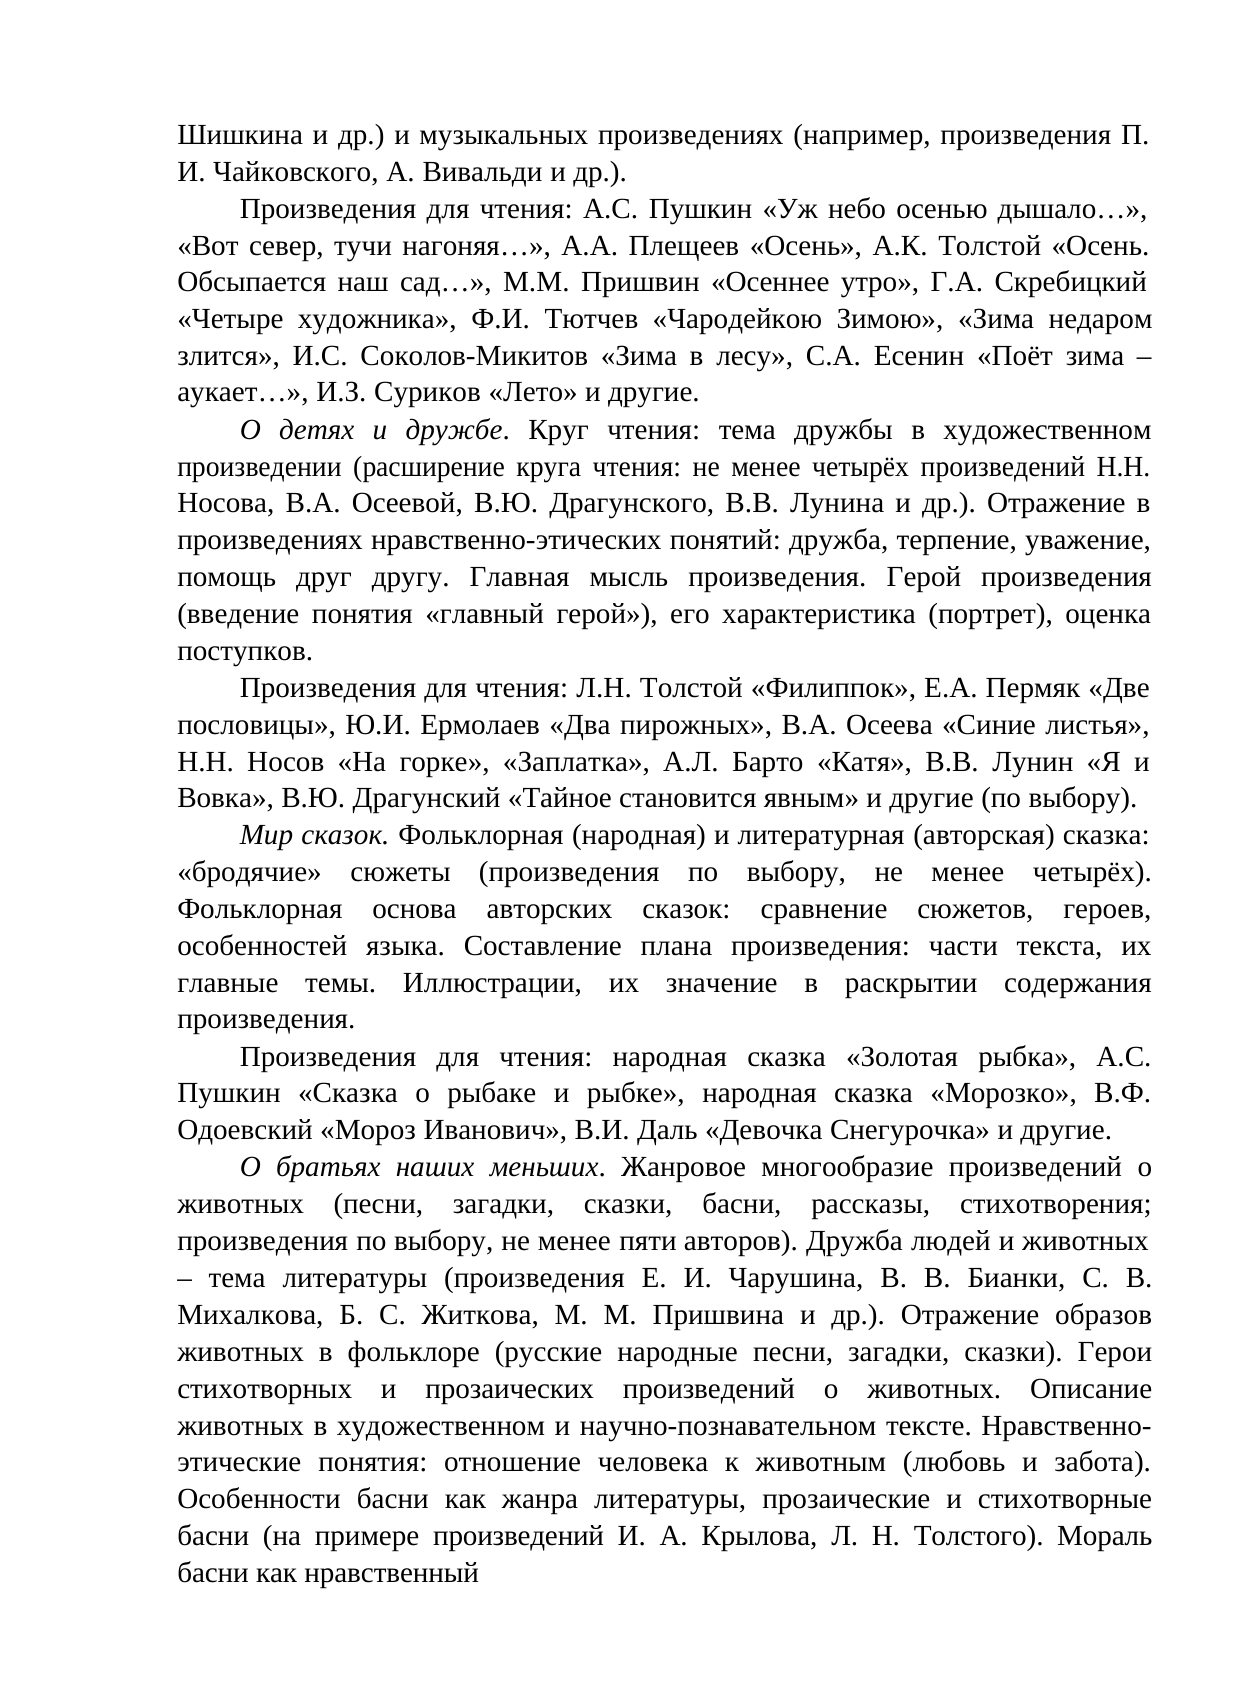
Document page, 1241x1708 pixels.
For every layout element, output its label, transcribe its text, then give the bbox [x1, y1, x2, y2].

text – тема литературы (произведения Е. И. Чарушина, В. В. Бианки, С. В. Михалкова, Б. С. Житкова, М. М. Пришвина и др.). Отражение образов животных в фольклоре (русские народные песни, загадки, сказки). Герои стихотворных и прозаических произведений о животных. Описание животных в художественном и научно-познавательном тексте. Нравственно-этические понятия: отношение человека к животным (любовь и забота). Особенности басни как жанра литературы, прозаические и стихотворные басни (на примере произведений И. А. Крылова, Л. Н. Толстого). Мораль басни как нравственный [177, 1260, 1152, 1589]
text «Четыре художника», Ф.И. Тютчев «Чародейкою Зимою», «Зима недаром злится», И.С. Соколов-Микитов «Зима в лесу», С.А. Есенин «Поёт зима – аукает…», И.З. Суриков «Лето» и другие. [177, 301, 1152, 408]
text Произведения для чтения: А.С. Пушкин «Уж небо осенью дышало…», [239, 191, 1163, 224]
text «Вот север, тучи нагоняя…», А.А. Плещеев «Осень», А.К. Толстой «Осень. Обсыпается наш сад…», М.М. Пришвин «Осеннее утро», Г.А. Скребицкий [177, 228, 1150, 298]
text Мир сказок. Фольклорная (народная) и литературная (авторская) сказка: [239, 817, 1163, 851]
text О детях и дружбе. Круг чтения: тема дружбы в художественном произведении (расширение круга чтения: не менее четырёх произведений Н.Н. Носова, В.А. Осеевой, В.Ю. Драгунского, В.В. Лунина и др.). Отражение в произведениях нравственно-этических понятий: дружба, терпение, уважение, помощь друг другу. Главная мысль произведения. Герой произведения (введение понятия «главный герой»), его характеристика (портрет), оценка поступков. [177, 412, 1152, 667]
text Произведения для чтения: народная сказка «Золотая рыбка», А.С. Пушкин «Сказка о рыбаке и рыбке», народная сказка «Морозко», В.Ф. Одоевский «Мороз Иванович», В.И. Даль «Девочка Снегурочка» и другие. [177, 1039, 1152, 1146]
text Шишкина и др.) и музыкальных произведениях (например, произведения П. И. Чайковского, А. Вивальди и др.). [177, 117, 1151, 187]
text О братьях наших меньших. Жанровое многообразие произведений о животных (песни, загадки, сказки, басни, рассказы, стихотворения; произведения по выбору, не менее пяти авторов). Дружба людей и животных [177, 1149, 1152, 1257]
text Произведения для чтения: Л.Н. Толстой «Филиппок», Е.А. Пермяк «Две пословицы», Ю.И. Ермолаев «Два пирожных», В.А. Осеева «Синие листья», Н.Н. Носов «На горке», «Заплатка», А.Л. Барто «Катя», В.В. Лунин «Я и Вовка», В.Ю. Драгунский «Тайное становится явным» и другие (по выбору). [177, 670, 1151, 814]
text «бродячие» сюжеты (произведения по выбору, не менее четырёх). Фольклорная основа авторских сказок: сравнение сюжетов, героев, особенностей языка. Составление плана произведения: части текста, их главные темы. Иллюстрации, их значение в раскрытии содержания произведения. [177, 854, 1152, 1035]
